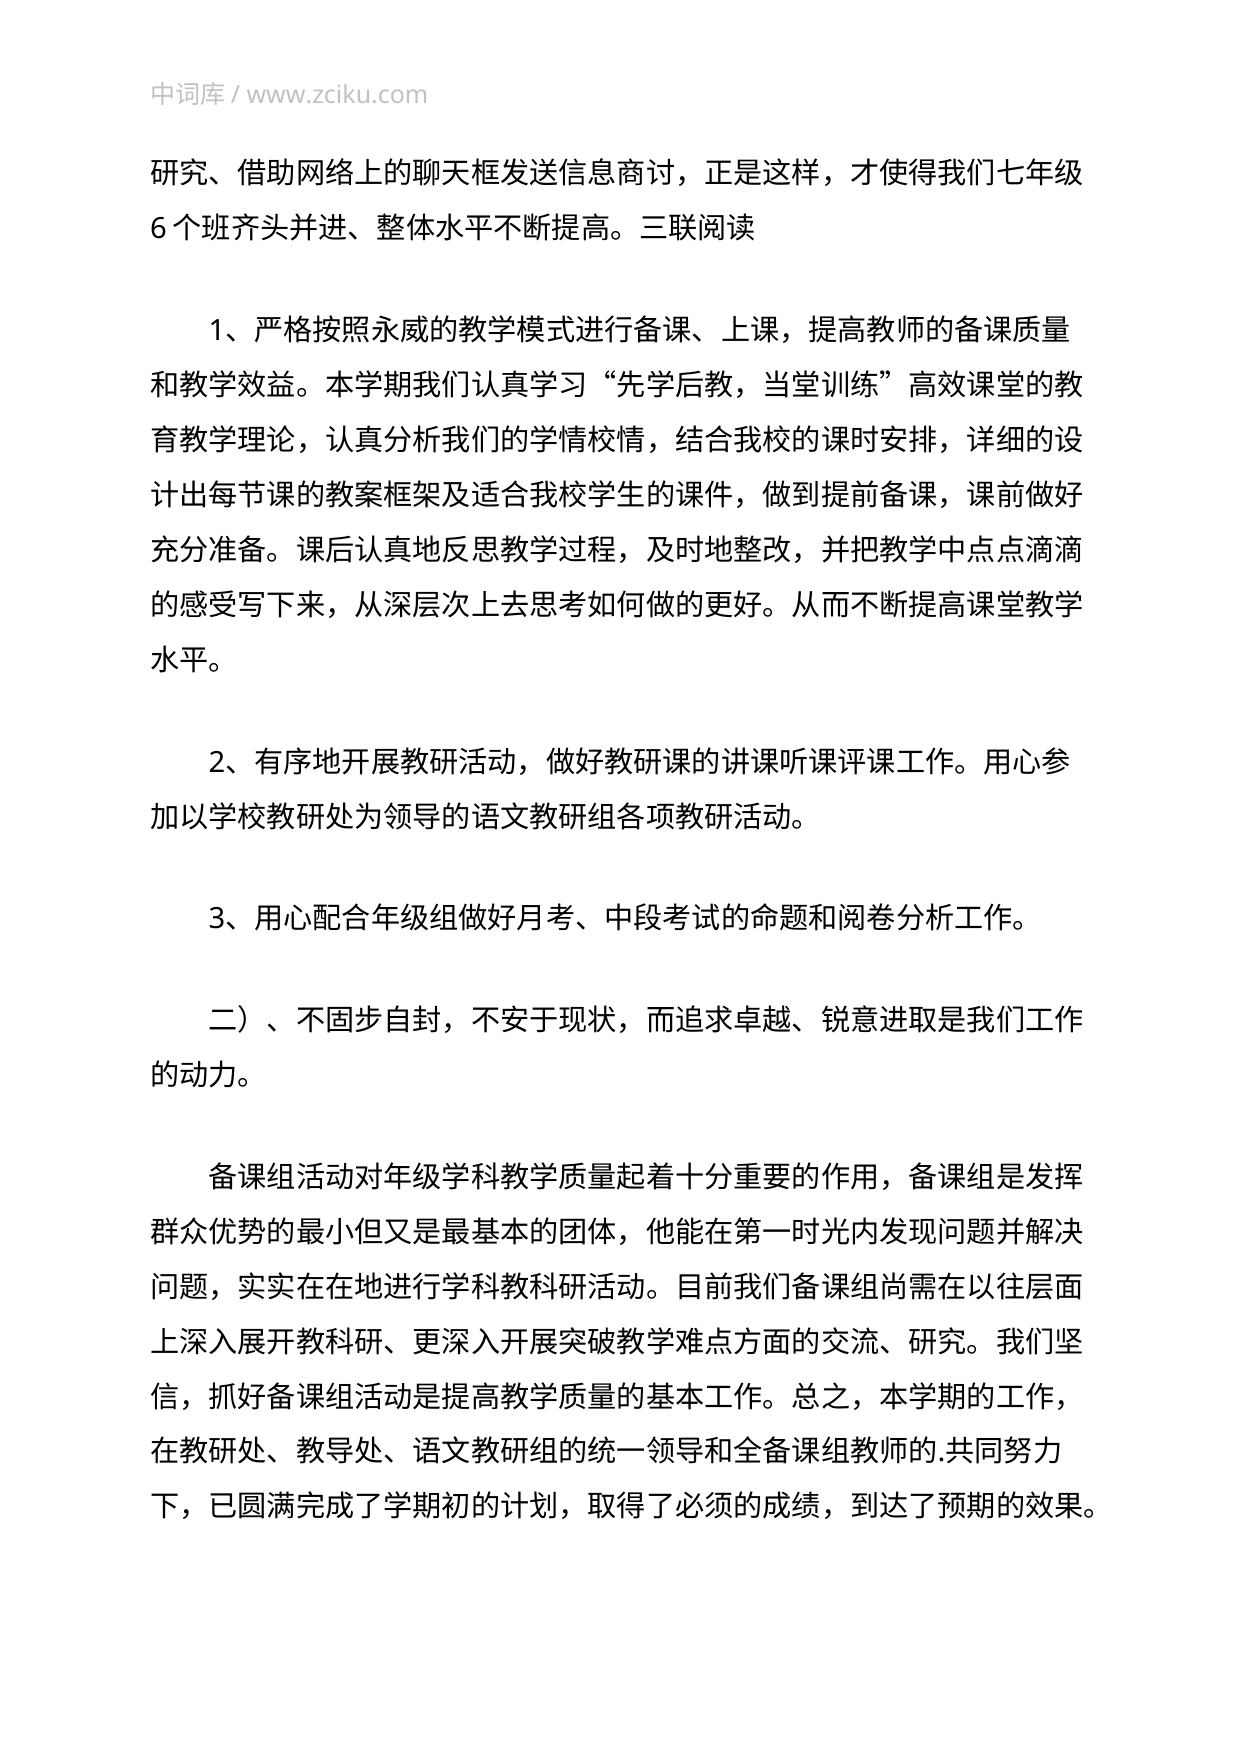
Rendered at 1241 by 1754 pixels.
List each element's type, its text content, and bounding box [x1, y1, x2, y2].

text 2、有序地开展教研活动，做好教研课的讲课听课评课工作。用心参加以学校教研处为领导的语文教研组各项教研活动。 [150, 738, 1090, 835]
text 二）、不固步自封，不安于现状，而追求卓越、锐意进取是我们工作的动力。 [150, 997, 1090, 1094]
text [150, 150, 1090, 247]
text 备课组活动对年级学科教学质量起着十分重要的作用，备课组是发挥群众优势的最小但又是最基本的团体，他能在第一时光内发现问题并解决问题，实实在在地进行学科教科研活动。目前我们备课组尚需在以往层面上深入展开教科研、更深入开展突破教学难点方面的交流、研究。我们坚信，抓好备课组活动是提高教学质量的基本工作。总之，本学期的工作，在教研处、教导处、语文教研组的统一领导和全备课组教师的.共同努力下，已圆满完成了学期初的计划，取得了必须的成绩，到达了预期的效果。 [150, 1153, 1090, 1525]
text 1、严格按照永威的教学模式进行备课、上课，提高教师的备课质量和教学效益。本学期我们认真学习“先学后教，当堂训练”高效课堂的教育教学理论，认真分析我们的学情校情，结合我校的课时安排，详细的设计出每节课的教案框架及适合我校学生的课件，做到提前备课，课前做好充分准备。课后认真地反思教学过程，及时地整改，并把教学中点点滴滴的感受写下来，从深层次上去思考如何做的更好。从而不断提高课堂教学水平。 [150, 307, 1090, 679]
text 3、用心配合年级组做好月考、中段考试的命题和阅卷分析工作。 [150, 895, 1090, 937]
